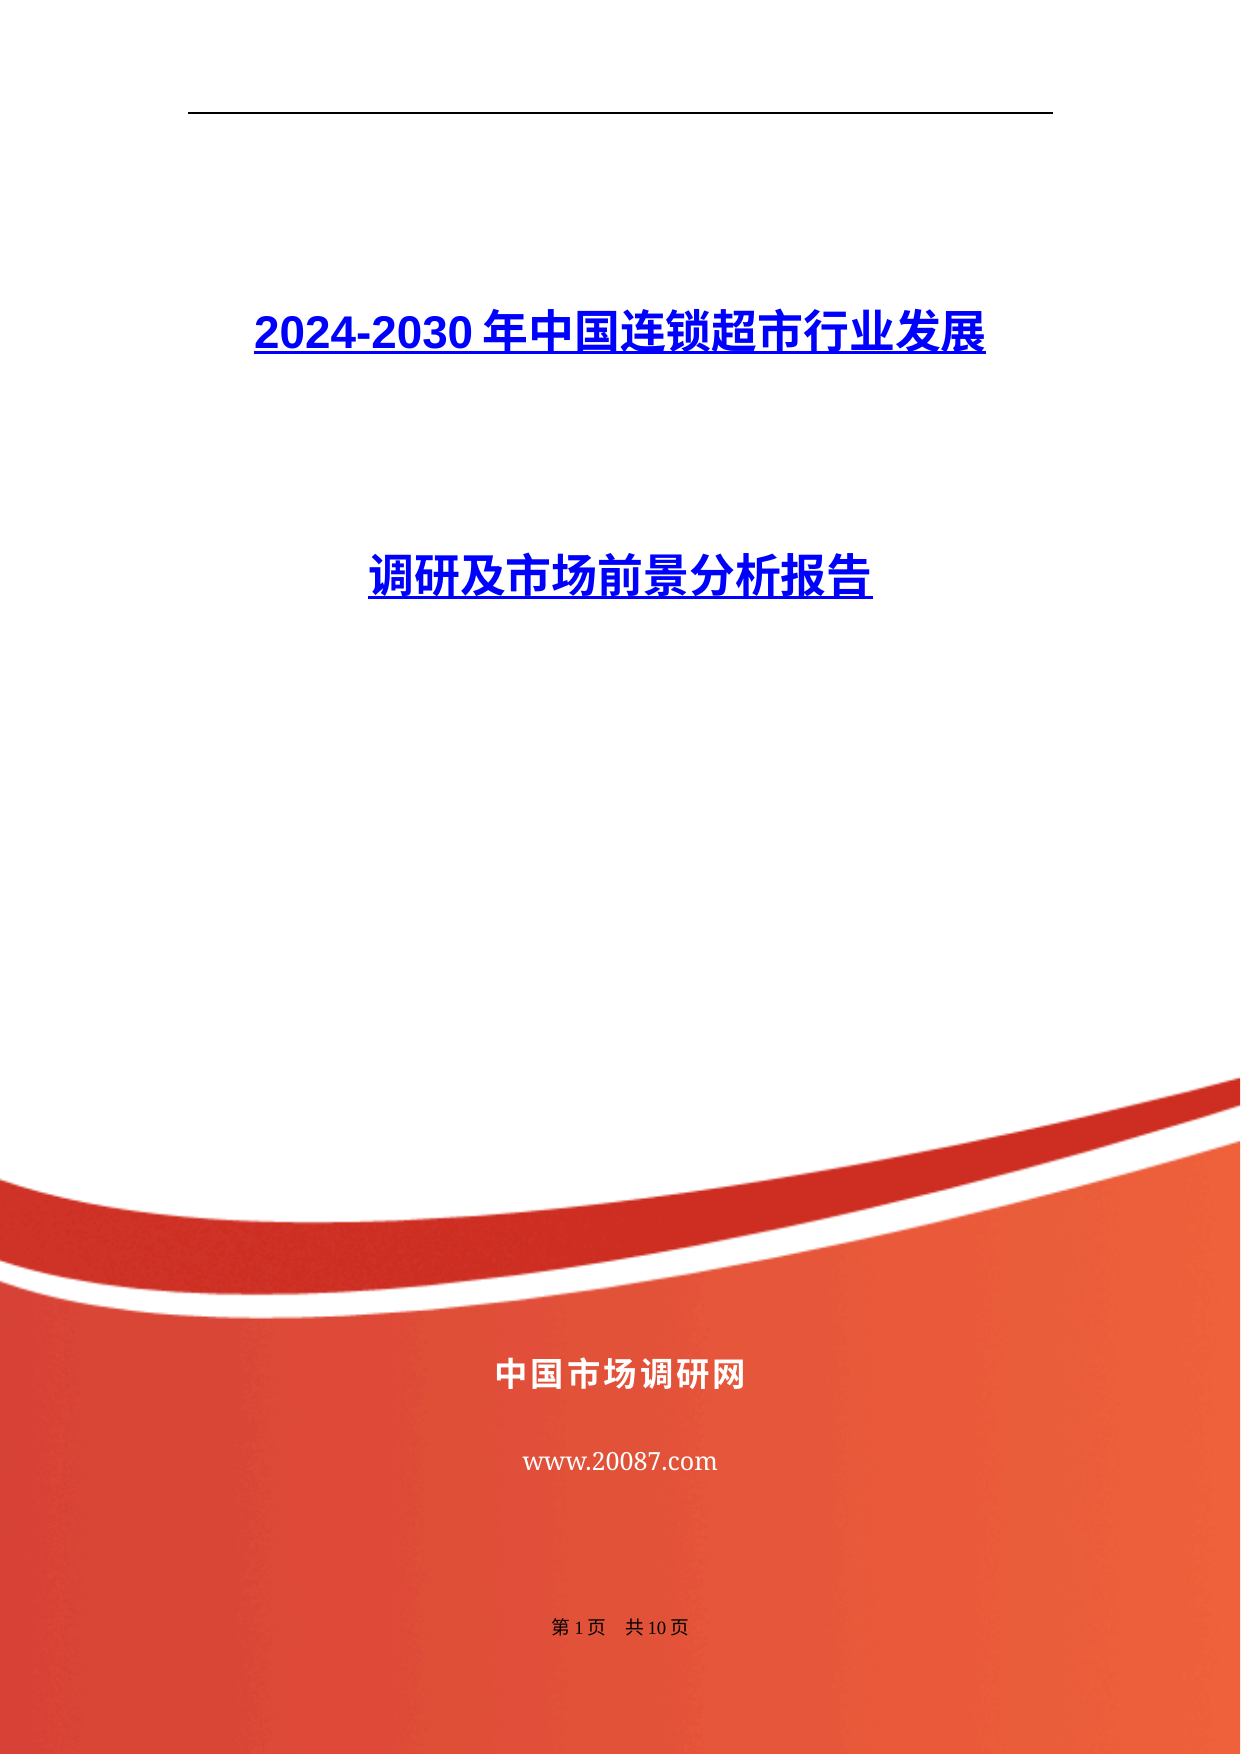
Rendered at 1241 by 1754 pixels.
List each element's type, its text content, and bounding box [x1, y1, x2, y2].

subtitle 中国市场调研网 [187, 1339, 1053, 1404]
table_header 2024-2030年中国连锁超市行业发展调研及市场前景分析报告 [188, 207, 1053, 773]
picture [0, 1006, 1241, 1754]
text www.20087.com [187, 1428, 1053, 1493]
